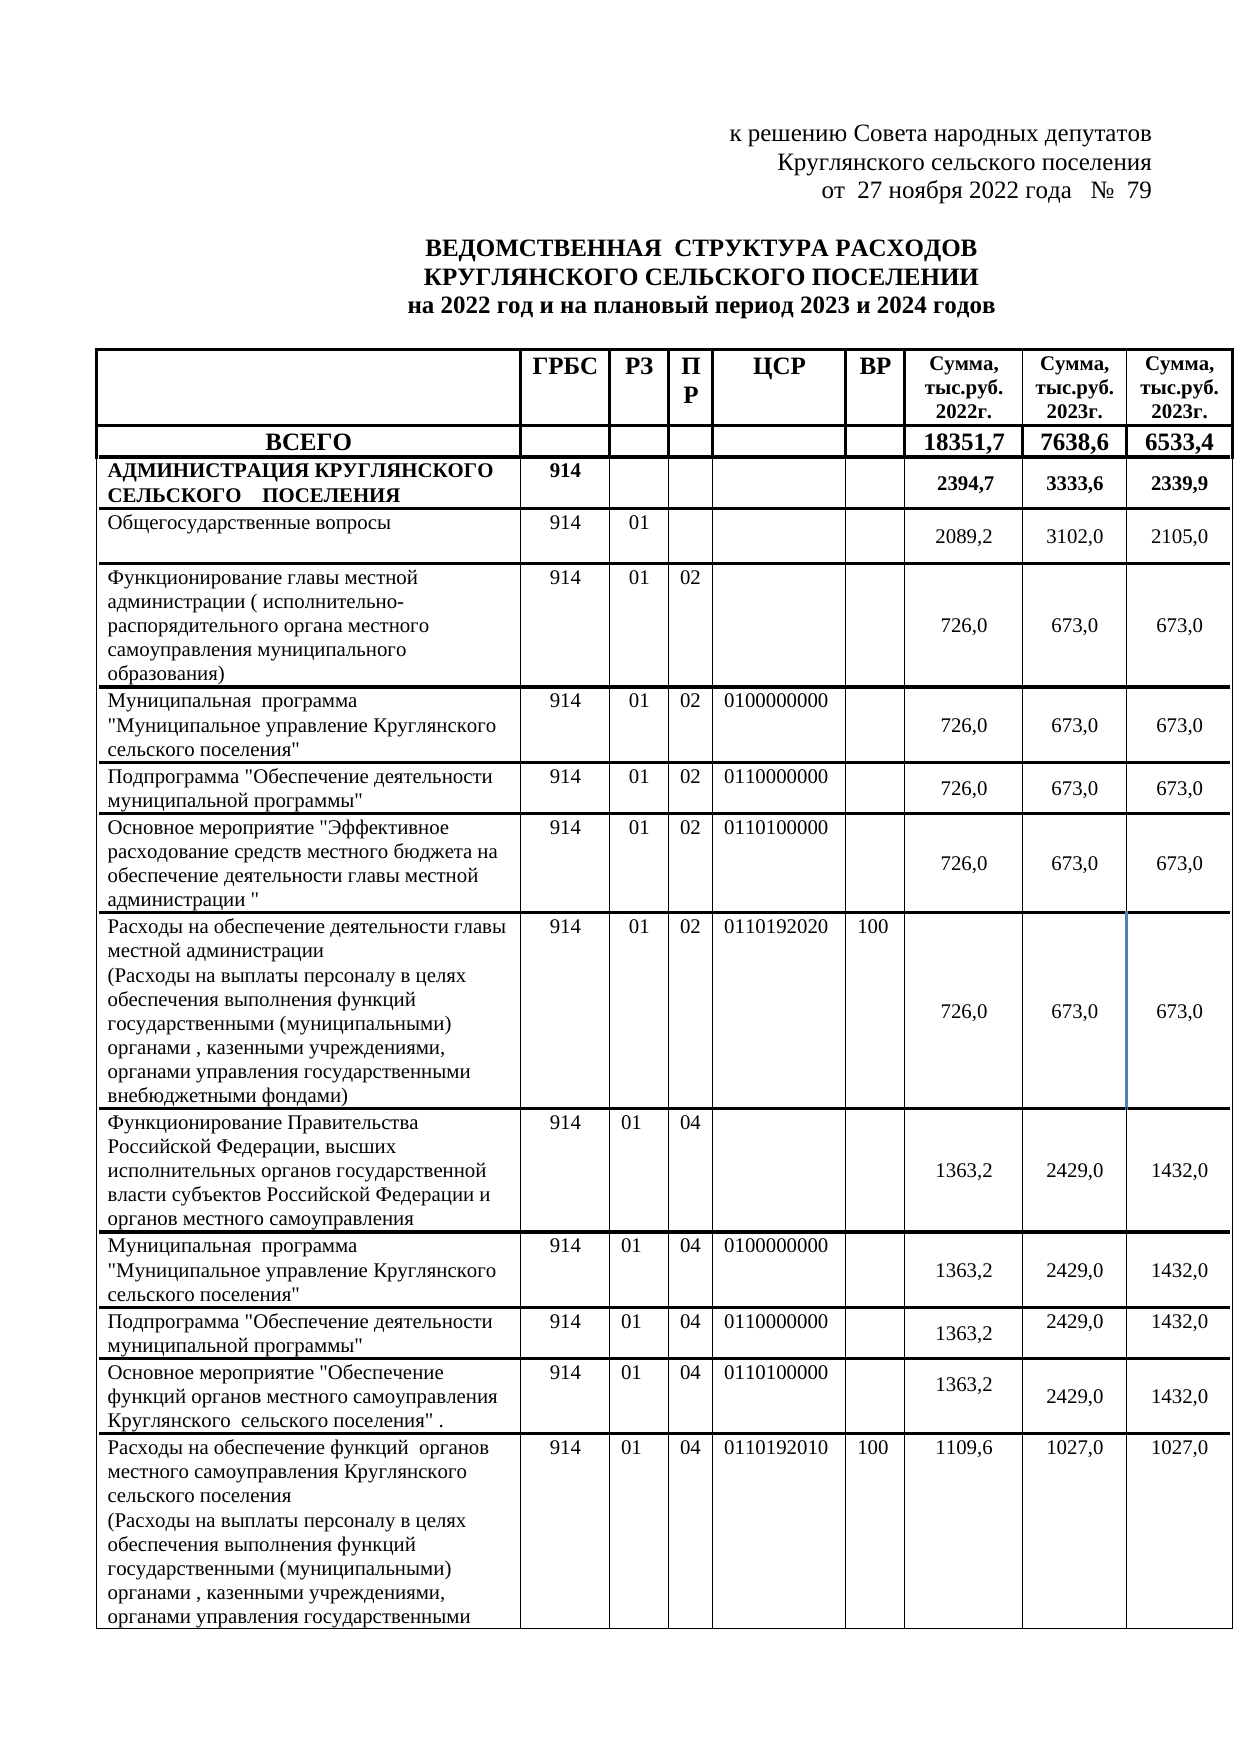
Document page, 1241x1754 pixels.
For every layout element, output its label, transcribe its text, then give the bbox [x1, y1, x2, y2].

table_cell 3102,0 [1023, 510, 1126, 562]
text от 27 ноября 2022 года № 79 [177, 176, 1152, 204]
table_cell [713, 1110, 845, 1230]
table_cell [669, 459, 712, 507]
table_cell 04 [669, 1435, 712, 1628]
table_cell 01 [610, 1234, 668, 1306]
table_cell [846, 510, 904, 562]
table_cell 1432,0 [1127, 1230, 1232, 1306]
table_cell 673,0 [1023, 815, 1126, 911]
table_cell 2429,0 [1023, 1234, 1126, 1306]
table_cell 1027,0 [1023, 1435, 1126, 1628]
table_cell [714, 427, 844, 455]
table_cell [846, 1309, 904, 1357]
table_cell 2339,9 [1127, 455, 1232, 507]
table_cell [846, 459, 904, 507]
table_cell 1432,0 [1127, 1306, 1232, 1357]
table_cell 7638,6 [1024, 427, 1125, 455]
table_cell 0100000000 [713, 1234, 845, 1306]
table_cell 2089,2 [905, 510, 1022, 562]
table_cell 673,0 [1127, 685, 1232, 761]
table_cell 1363,2 [905, 1234, 1022, 1306]
table_cell [846, 764, 904, 812]
table_cell 100 [846, 914, 904, 1107]
table_cell 02 [669, 914, 712, 1107]
table_cell АДМИНИСТРАЦИЯ КРУГЛЯНСКОГО СЕЛЬСКОГО ПОСЕЛЕНИЯ [97, 456, 520, 507]
table_cell 1432,0 [1127, 1357, 1232, 1432]
table_cell 0110100000 [713, 1360, 845, 1432]
table_cell 04 [669, 1360, 712, 1432]
table_cell 04 [669, 1234, 712, 1306]
table_cell 2429,0 [1023, 1360, 1126, 1432]
table_cell 726,0 [905, 914, 1022, 1107]
table_cell 914 [521, 1309, 609, 1357]
table_cell 1363,2 [905, 1360, 1022, 1432]
table_cell 914 [521, 764, 609, 812]
table_cell [713, 565, 845, 685]
table_cell 673,0 [1023, 914, 1125, 1107]
table_cell 0110192010 [713, 1435, 845, 1628]
table_cell 100 [846, 1435, 904, 1628]
table_cell 0110000000 [713, 764, 845, 812]
table_cell 0110100000 [713, 815, 845, 911]
table_cell 1027,0 [1127, 1432, 1232, 1628]
table_cell 18351,7 [906, 427, 1021, 455]
table_header Сумма, тыс.руб. 2023г. [1127, 351, 1231, 423]
table_cell [669, 510, 712, 562]
text к решению Совета народных депутатов [177, 118, 1152, 147]
table_cell 914 [521, 914, 609, 1107]
table_cell 673,0 [1023, 565, 1126, 685]
table_cell Функционирование Правительства Российской Федерации, высших исполнительных органов государственной власти субъектов Российской Федерации и органов местного самоуправления [97, 1107, 520, 1230]
table_cell Основное мероприятие "Обеспечение функций органов местного самоуправления Круглянского сельского поселения" . [97, 1357, 520, 1432]
table_cell 673,0 [1127, 562, 1232, 685]
table_cell 914 [521, 1234, 609, 1306]
table_cell [847, 427, 903, 455]
table_cell 1363,2 [905, 1110, 1022, 1230]
table_cell 1363,2 [905, 1309, 1022, 1357]
text Круглянского сельского поселения [177, 147, 1152, 176]
table_cell 04 [669, 1110, 712, 1230]
table_header Сумма, тыс.руб. 2023г. [1023, 351, 1126, 423]
table_cell [846, 1360, 904, 1432]
table_cell 02 [669, 565, 712, 685]
table_cell 726,0 [905, 815, 1022, 911]
text ВЕДОМСТВЕННАЯ СТРУКТУРА РАСХОДОВ [177, 233, 1152, 262]
table_cell 01 [610, 510, 668, 562]
table_cell [846, 565, 904, 685]
table_cell 0100000000 [713, 689, 845, 761]
table_cell [846, 1234, 904, 1306]
table_cell [522, 427, 608, 455]
table_cell 6533,4 [1128, 427, 1231, 455]
table_cell 0110000000 [713, 1309, 845, 1357]
table_cell 673,0 [1127, 812, 1232, 911]
table_cell [846, 689, 904, 761]
table_cell [846, 1110, 904, 1230]
table_cell 1109,6 [905, 1435, 1022, 1628]
table_cell 02 [669, 815, 712, 911]
table_cell 02 [669, 689, 712, 761]
table_cell [610, 459, 668, 507]
table_header ЦСР [714, 351, 844, 423]
table_cell 673,0 [1128, 911, 1232, 1107]
table_cell Основное мероприятие "Эффективное расходование средств местного бюджета на обеспечение деятельности главы местной администрации " [97, 812, 520, 911]
table_cell 914 [521, 1360, 609, 1432]
table_cell 01 [610, 1110, 668, 1230]
table_cell 2105,0 [1127, 507, 1232, 562]
table_cell [611, 427, 667, 455]
table_cell 2429,0 [1023, 1309, 1126, 1357]
table_cell 914 [521, 815, 609, 911]
table_cell 2394,7 [905, 459, 1022, 507]
table_cell 0110192020 [713, 914, 845, 1107]
table_cell 3333,6 [1023, 459, 1126, 507]
table_cell 01 [610, 1309, 668, 1357]
table_cell 914 [521, 459, 609, 507]
table_cell 914 [521, 689, 609, 761]
table_cell 726,0 [905, 689, 1022, 761]
table_cell Муниципальная программа "Муниципальное управление Круглянского сельского поселения" [97, 1230, 520, 1306]
table_cell 914 [521, 1435, 609, 1628]
table_header ПР [670, 351, 711, 423]
table_header РЗ [611, 351, 667, 423]
table_header ГРБС [522, 351, 608, 423]
table_cell 01 [610, 914, 668, 1107]
table_cell 01 [610, 565, 668, 685]
text КРУГЛЯНСКОГО СЕЛЬСКОГО ПОСЕЛЕНИИ [177, 262, 1152, 291]
table_cell 914 [521, 510, 609, 562]
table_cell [97, 1432, 520, 1628]
table_cell Расходы на обеспечение деятельности главы местной администрации (Расходы на выплаты персоналу в целях обеспечения выполнения функций государственными (муниципальными) органами , казенными учреждениями, органами управления государственными внебюджетными фондами) [97, 911, 520, 1107]
table_cell 914 [521, 1110, 609, 1230]
table_cell 726,0 [905, 764, 1022, 812]
table_cell 02 [669, 764, 712, 812]
table_cell Подпрограмма "Обеспечение деятельности муниципальной программы" [97, 761, 520, 812]
table_cell 2429,0 [1023, 1110, 1126, 1230]
table_cell ВСЕГО [98, 427, 519, 455]
table_cell [713, 459, 845, 507]
table_cell Функционирование главы местной администрации ( исполнительно-распорядительного органа местного самоуправления муниципального образования) [97, 562, 520, 685]
table_cell [713, 510, 845, 562]
table_cell 04 [669, 1309, 712, 1357]
table_cell 01 [610, 689, 668, 761]
table_cell 673,0 [1127, 761, 1232, 812]
table_cell Подпрограмма "Обеспечение деятельности муниципальной программы" [97, 1306, 520, 1357]
table_cell 01 [610, 1435, 668, 1628]
table_cell 01 [610, 815, 668, 911]
table_cell [846, 815, 904, 911]
table_cell Общегосударственные вопросы [97, 507, 520, 562]
table_cell 01 [610, 1360, 668, 1432]
table_cell [670, 427, 711, 455]
table_cell Муниципальная программа "Муниципальное управление Круглянского сельского поселения" [97, 685, 520, 761]
table_header [98, 351, 519, 423]
table_cell 673,0 [1023, 689, 1126, 761]
table_cell 1432,0 [1127, 1107, 1232, 1230]
text на 2022 год и на плановый период 2023 и 2024 годов [177, 291, 1152, 319]
table_cell 01 [610, 764, 668, 812]
table_cell 673,0 [1023, 764, 1126, 812]
table_cell 726,0 [905, 565, 1022, 685]
table_header Сумма, тыс.руб. 2022г. [906, 351, 1022, 423]
table_cell 914 [521, 565, 609, 685]
table_header ВР [847, 351, 903, 423]
